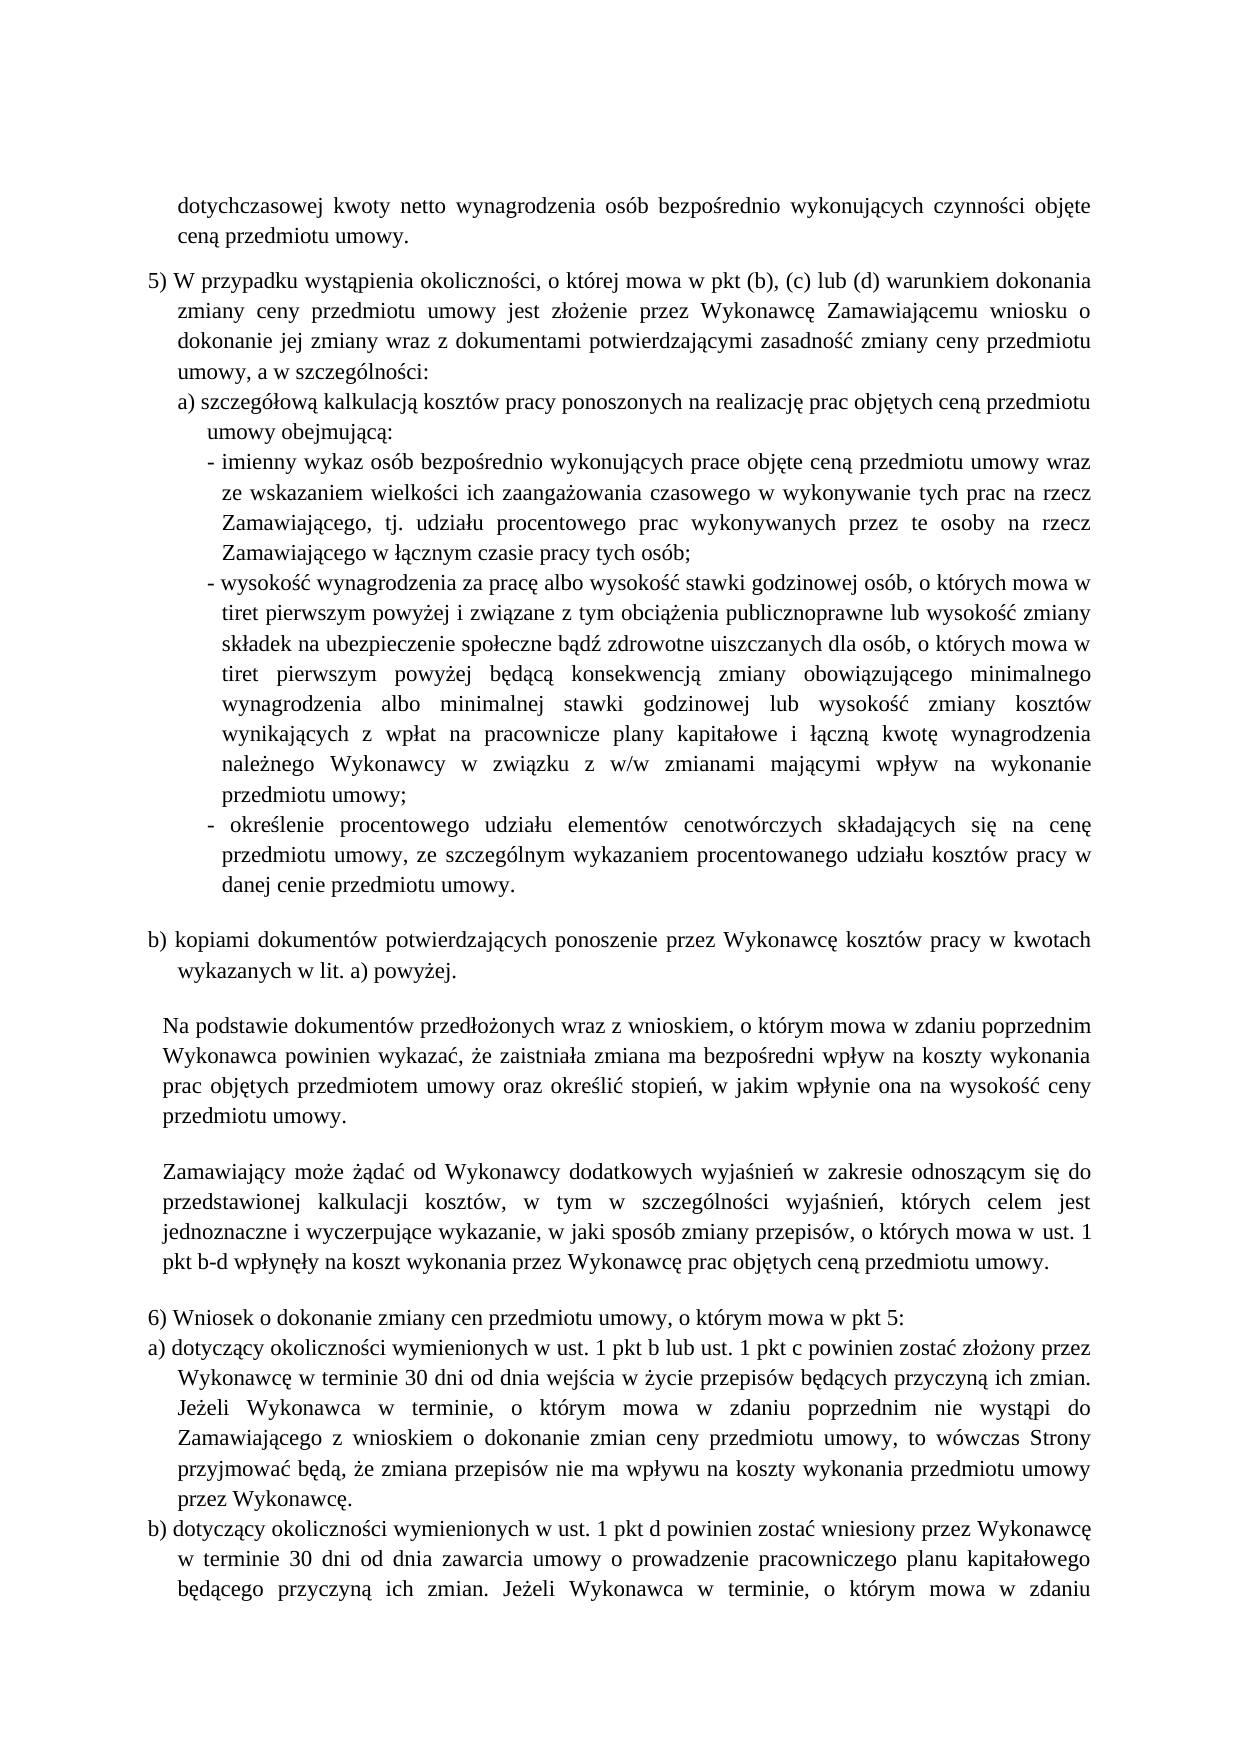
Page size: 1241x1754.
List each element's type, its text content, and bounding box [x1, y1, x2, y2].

text - wysokość wynagrodzenia za pracę albo wysokość stawki godzinowej osób, o których mowa w tiret pierwszym powyżej i związane z tym obciążenia publicznoprawne lub wysokość zmiany składek na ubezpieczenie społeczne bądź zdrowotne uiszczanych dla osób, o których mowa w tiret pierwszym powyżej będącą konsekwencją zmiany obowiązującego minimalnego wynagrodzenia albo minimalnej stawki godzinowej lub wysokość zmiany kosztów wynikających z wpłat na pracownicze plany kapitałowe i łączną kwotę wynagrodzenia należnego Wykonawcy w związku z w/w zmianami mającymi wpływ na wykonanie przedmiotu umowy; [207, 569, 1092, 807]
text a) szczegółową kalkulacją kosztów pracy ponoszonych na realizację prac objętych ceną przedmiotu umowy obejmującą: [177, 388, 1092, 444]
text Zamawiający może żądać od Wykonawcy dodatkowych wyjaśnień w zakresie odnoszącym się do przedstawionej kalkulacji kosztów, w tym w szczególności wyjaśnień, których celem jest jednoznaczne i wyczerpujące wykazanie, w jaki sposób zmiany przepisów, o których mowa w ust. 1 pkt b-d wpłynęły na koszt wykonania przez Wykonawcę prac objętych ceną przedmiotu umowy. [162, 1158, 1092, 1275]
text b) kopiami dokumentów potwierdzających ponoszenie przez Wykonawcę kosztów pracy w kwotach wykazanych w lit. a) powyżej. [148, 927, 1092, 983]
text a) dotyczący okoliczności wymienionych w ust. 1 pkt b lub ust. 1 pkt c powinien zostać złożony przez Wykonawcę w terminie 30 dni od dnia wejścia w życie przepisów będących przyczyną ich zmian. Jeżeli Wykonawca w terminie, o którym mowa w zdaniu poprzednim nie wystąpi do Zamawiającego z wnioskiem o dokonanie zmian ceny przedmiotu umowy, to wówczas Strony przyjmować będą, że zmiana przepisów nie ma wpływu na koszty wykonania przedmiotu umowy przez Wykonawcę. [148, 1334, 1092, 1511]
text Na podstawie dokumentów przedłożonych wraz z wnioskiem, o którym mowa w zdaniu poprzednim Wykonawca powinien wykazać, że zaistniała zmiana ma bezpośredni wpływ na koszty wykonania prac objętych przedmiotem umowy oraz określić stopień, w jakim wpłynie ona na wysokość ceny przedmiotu umowy. [162, 1012, 1092, 1129]
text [148, 192, 1092, 248]
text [148, 1515, 1092, 1602]
list - określenie procentowego udziału elementów cenotwórczych składających się na cenę przedmiotu umowy, ze szczególnym wykazaniem procentowanego udziału kosztów pracy w danej cenie przedmiotu umowy. [207, 811, 1092, 898]
text 5) W przypadku wystąpienia okoliczności, o której mowa w pkt (b), (c) lub (d) warunkiem dokonania zmiany ceny przedmiotu umowy jest złożenie przez Wykonawcę Zamawiającemu wniosku o dokonanie jej zmiany wraz z dokumentami potwierdzającymi zasadność zmiany ceny przedmiotu umowy, a w szczególności: [148, 267, 1092, 384]
text 6) Wniosek o dokonanie zmiany cen przedmiotu umowy, o którym mowa w pkt 5: [148, 1304, 1092, 1330]
text - imienny wykaz osób bezpośrednio wykonujących prace objęte ceną przedmiotu umowy wraz ze wskazaniem wielkości ich zaangażowania czasowego w wykonywanie tych prac na rzecz Zamawiającego, tj. udziału procentowego prac wykonywanych przez te osoby na rzecz Zamawiającego w łącznym czasie pracy tych osób; [207, 448, 1092, 565]
